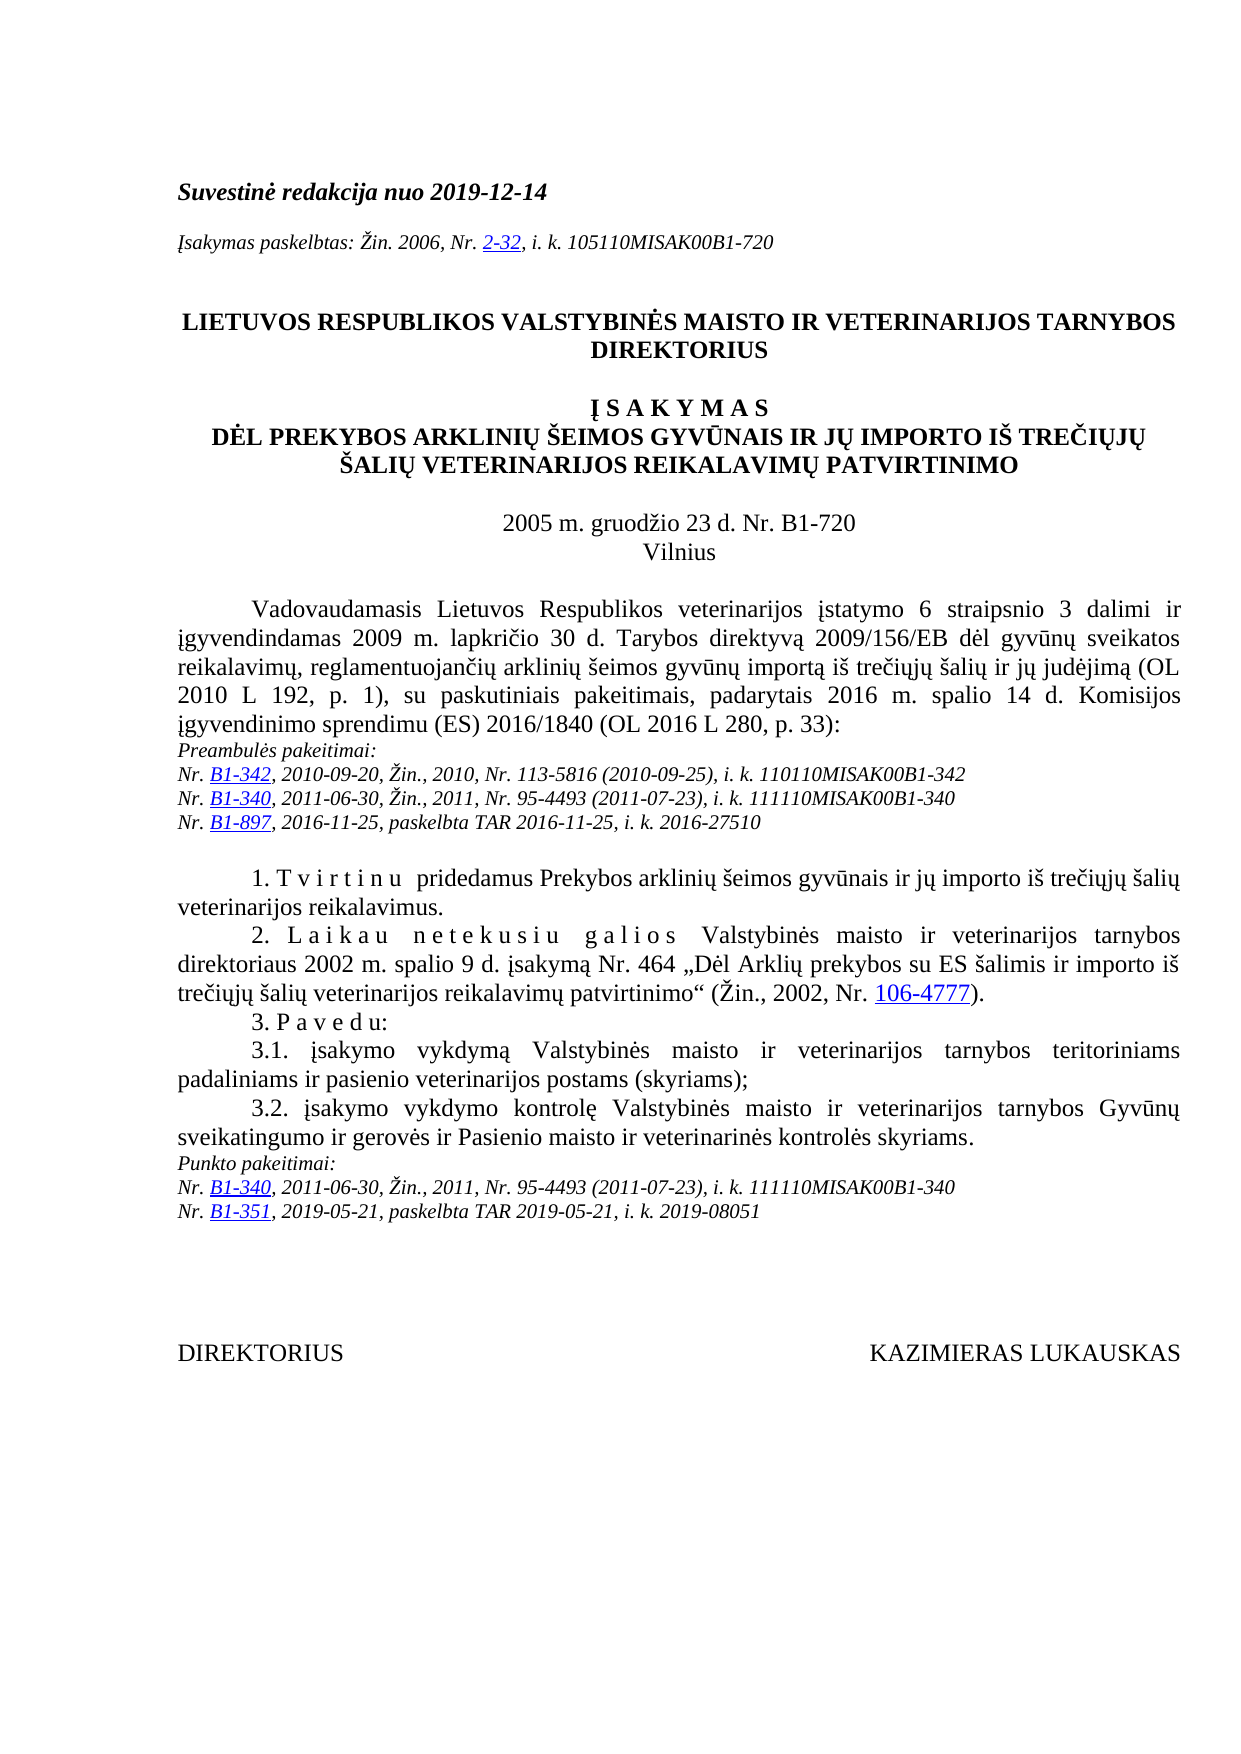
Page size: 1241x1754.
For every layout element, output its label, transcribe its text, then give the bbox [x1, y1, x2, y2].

text 2005 m. gruodžio 23 d. Nr. B1-720 [177, 508, 1181, 537]
text Suvestinė redakcija nuo 2019-12-14 [177, 177, 1181, 206]
text Į S A K Y M A S [177, 393, 1181, 422]
text Nr. B1-351, 2019-05-21, paskelbta TAR 2019-05-21, i. k. 2019-08051 [177, 1199, 1181, 1223]
text Vadovaudamasis Lietuvos Respublikos veterinarijos įstatymo 6 straipsnio 3 dalimi ir įgyvendindamas 2009 m. lapkričio 30 d. Tarybos direktyvą 2009/156/EB dėl gyvūnų sveikatos reikalavimų, reglamentuojančių arklinių šeimos gyvūnų importą iš trečiųjų šalių ir jų judėjimą (OL 2010 L 192, p. 1), su paskutiniais pakeitimais, padarytais 2016 m. spalio 14 d. Komisijos įgyvendinimo sprendimu (ES) 2016/1840 (OL 2016 L 280, p. 33): [177, 594, 1181, 738]
text DIREKTORIUS KAZIMIERAS LUKAUSKAS [177, 1338, 1181, 1367]
text Punkto pakeitimai: [177, 1151, 1181, 1175]
text 2. Laikau netekusiu galios Valstybinės maisto ir veterinarijos tarnybos direktoriaus . spalio 9 d. įsakymą Nr. 464 „Dėl Arklių prekybos su ES šalimis ir importo iš trečiųjų šalių veterinarijos reikalavimų patvirtinimo“ (Žin., 2002, Nr. 106-4777). [177, 921, 1181, 1007]
text LIETUVOS RESPUBLIKOS VALSTYBINĖS MAISTO IR VETERINARIJOS TARNYBOS DIREKTORIUS [177, 307, 1181, 364]
text Nr. B1-340, 2011-06-30, Žin., 2011, Nr. 95-4493 (2011-07-23), i. k. 111110MISAK00B1-340 [177, 786, 1181, 810]
text Įsakymas paskelbtas: Žin. 2006, Nr. 2-32, i. k. 105110MISAK00B1-720 [177, 230, 1181, 254]
text 3.1. įsakymo vykdymą Valstybinės maisto ir veterinarijos tarnybos teritoriniams padaliniams ir pasienio veterinarijos postams (skyriams); [177, 1036, 1181, 1093]
text Preambulės pakeitimai: [177, 738, 1181, 762]
text Vilnius [177, 537, 1181, 566]
text Nr. B1-897, 2016-11-25, paskelbta TAR 2016-11-25, i. k. 2016-27510 [177, 810, 1181, 834]
text 3.2. įsakymo vykdymo kontrolę Valstybinės maisto ir veterinarijos tarnybos Gyvūnų sveikatingumo ir gerovės ir Pasienio maisto ir veterinarinės kontrolės skyriams. [177, 1093, 1181, 1151]
text 1. Tvirtinu pridedamus Prekybos arklinių šeimos gyvūnais ir jų importo iš trečiųjų šalių veterinarijos reikalavimus. [177, 863, 1181, 921]
text 3. P a v e d u: [177, 1007, 1181, 1036]
text Nr. B1-342, 2010-09-20, Žin., 2010, Nr. 113-5816 (2010-09-25), i. k. 110110MISAK00B1-342 [177, 762, 1181, 786]
text Nr. B1-340, 2011-06-30, Žin., 2011, Nr. 95-4493 (2011-07-23), i. k. 111110MISAK00B1-340 [177, 1175, 1181, 1199]
text DĖL PREKYBOS ARKLINIŲ ŠEIMOS GYVŪNAIS IR JŲ IMPORTO IŠ TREČIŲJŲ ŠALIŲ VETERINARIJOS REIKALAVIMŲ PATVIRTINIMO [177, 422, 1181, 479]
